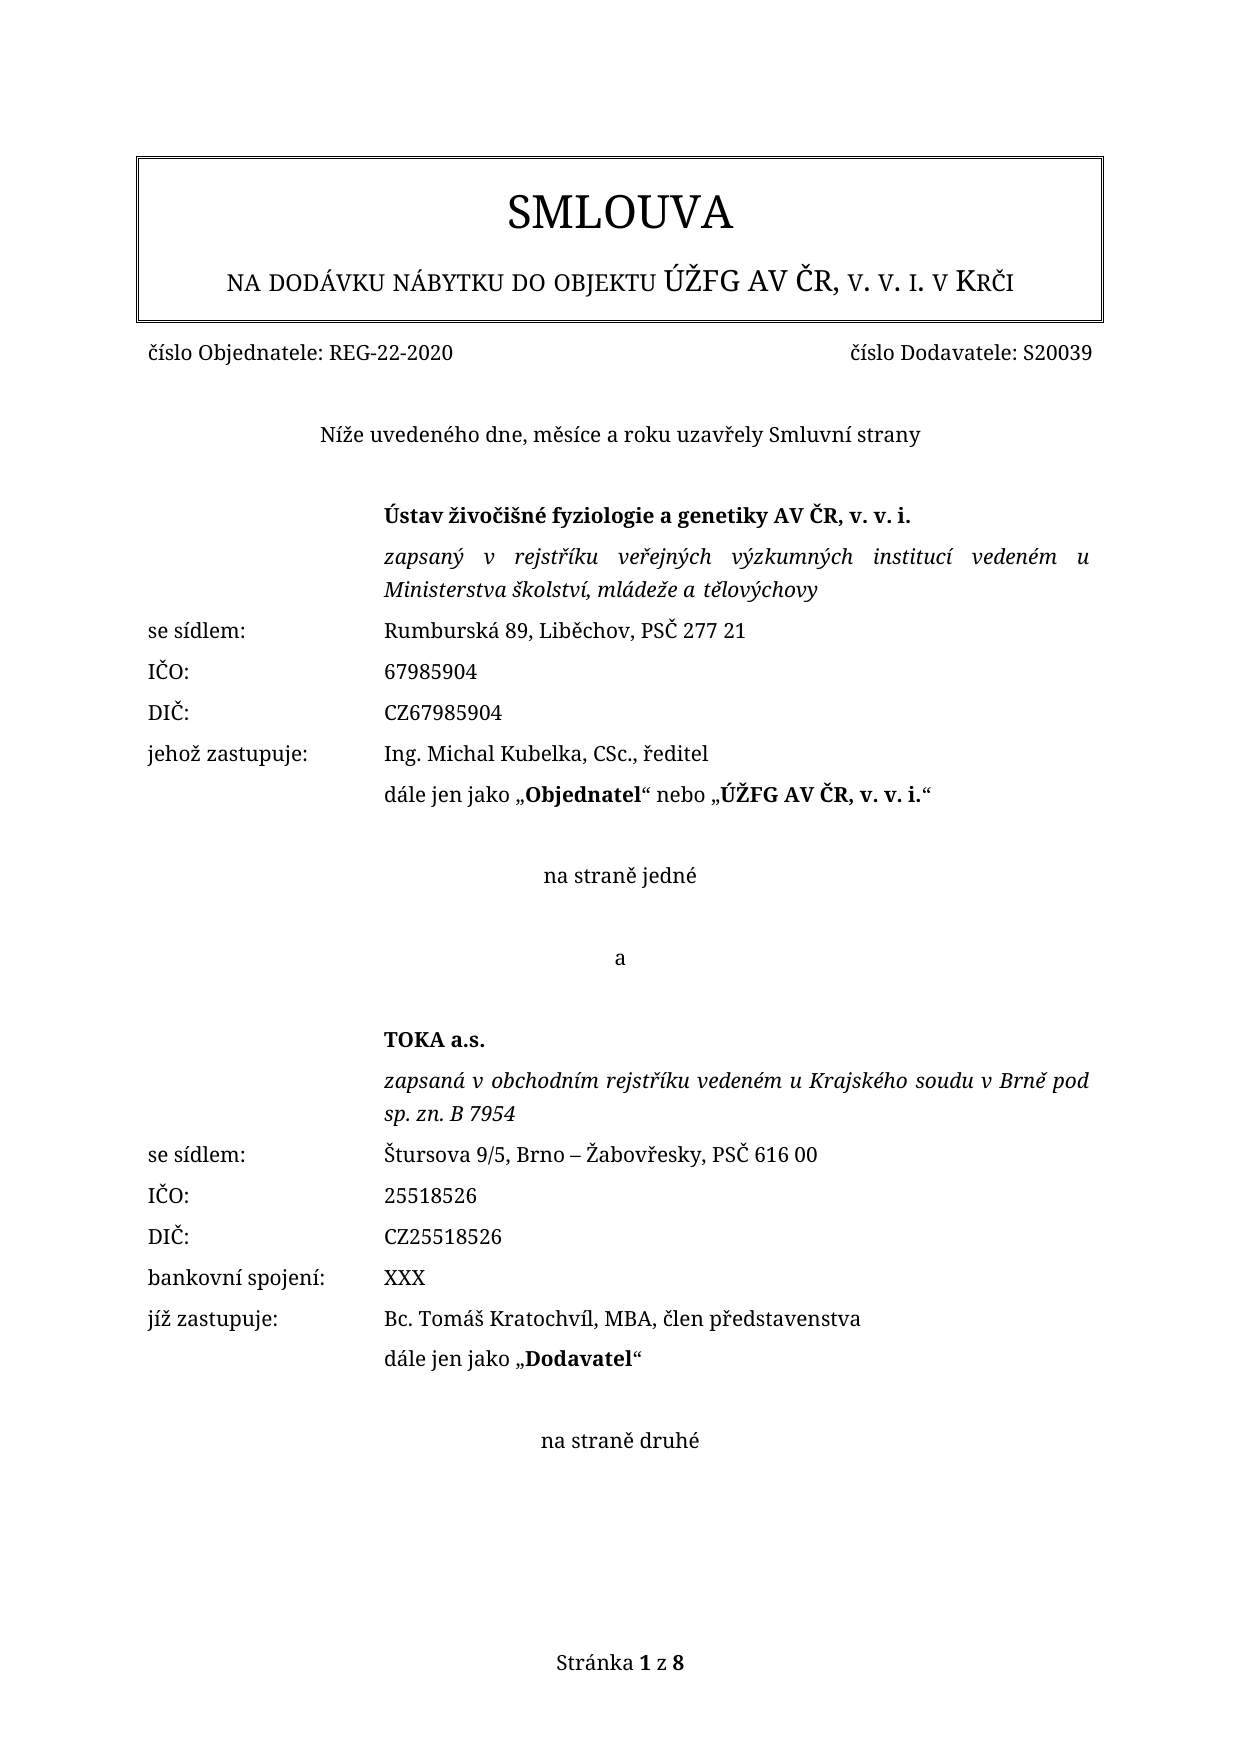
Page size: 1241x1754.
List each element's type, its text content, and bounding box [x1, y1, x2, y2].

text DIČ: CZ25518526 [148, 1222, 1093, 1250]
text zapsaný v rejstříku veřejných výzkumných institucí vedeném u Ministerstva školství, mládeže a tělovýchovy [384, 542, 1093, 603]
text na dodávku nábytku do objektu ÚŽFG AV ČR, v. v. i. v Krči [139, 236, 1101, 320]
text zapsaná v obchodním rejstříku vedeném u Krajského soudu v Brně pod sp. zn. B 7954 [384, 1066, 1093, 1127]
text na straně jedné [148, 862, 1093, 890]
text Smlouva [139, 159, 1101, 236]
text IČO: 67985904 [148, 657, 1093, 685]
text jehož zastupuje: Ing. Michal Kubelka, CSc., ředitel [148, 739, 1093, 767]
text dále jen jako „Objednatel“ nebo „ÚŽFG AV ČR, v. v. i.“ [384, 780, 1093, 808]
text na straně druhé [148, 1426, 1093, 1455]
text jíž zastupuje: Bc. Tomáš Kratochvíl, MBA, člen představenstva [148, 1304, 1093, 1332]
text a [148, 943, 1093, 972]
text bankovní spojení: XXX [148, 1263, 1093, 1291]
text Níže uvedeného dne, měsíce a roku uzavřely Smluvní strany [148, 420, 1093, 448]
text Ústav živočišné fyziologie a genetiky AV ČR, v. v. i. [384, 502, 1093, 530]
text dále jen jako „Dodavatel“ [384, 1344, 1093, 1373]
text DIČ: CZ67985904 [148, 698, 1093, 726]
text IČO: 25518526 [148, 1181, 1093, 1209]
text TOKA a.s. [384, 1025, 1093, 1054]
text se sídlem: Rumburská 89, Liběchov, PSČ 277 21 [148, 616, 1093, 644]
text se sídlem: Štursova 9/5, Brno – Žabovřesky, PSČ 616 00 [148, 1140, 1093, 1168]
text číslo Objednatele: REG-22-2020 číslo Dodavatele: S20039 [148, 338, 1093, 366]
